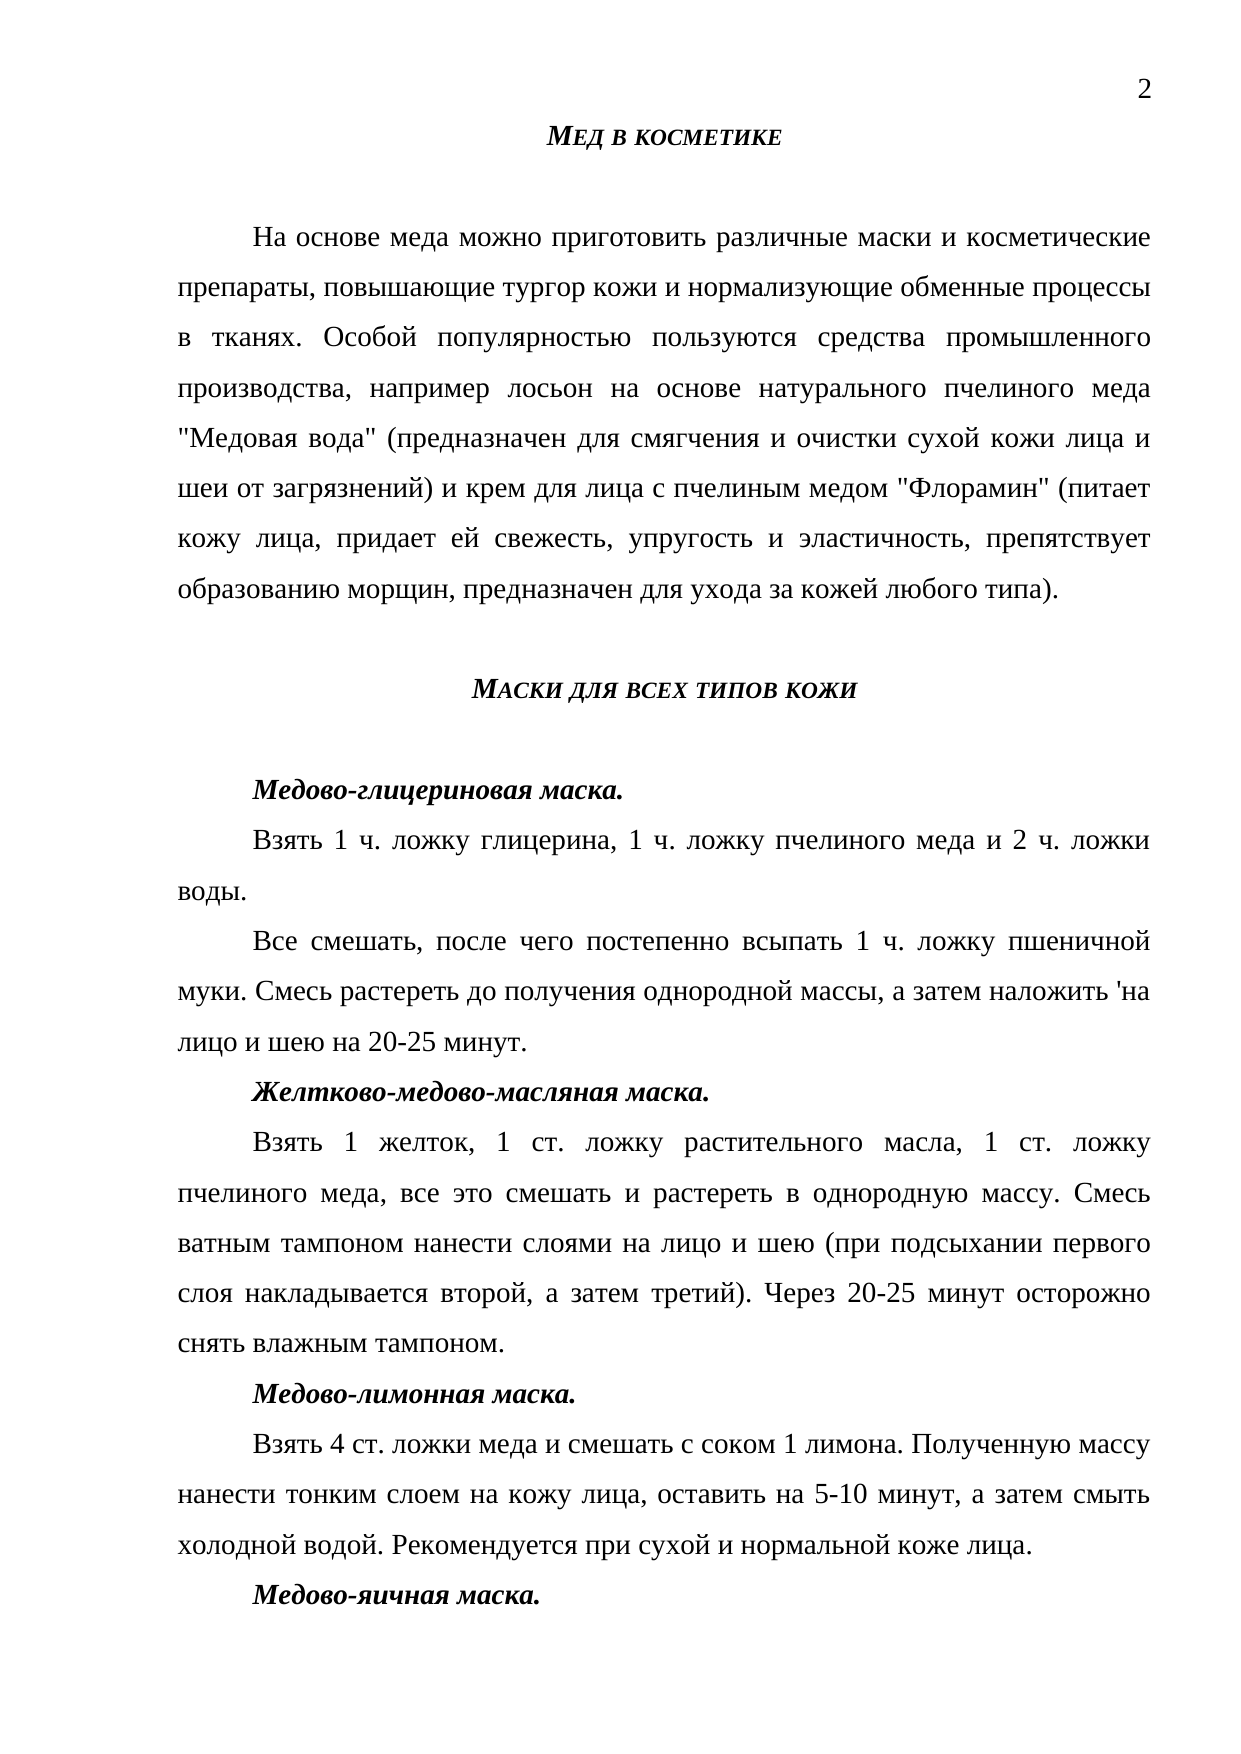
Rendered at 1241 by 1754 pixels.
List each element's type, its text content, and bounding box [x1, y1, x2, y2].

subtitle Мед в косметике [177, 118, 1152, 152]
text Медово-яичная маска. [177, 1577, 1152, 1611]
text На основе меда можно приготовить различные маски и косметические препараты, повышающие тургор кожи и нормализующие обменные процессы в тканях. Особой популярностью пользуются средства промышленного производства, например лосьон на основе натурального пчелиного меда "Медовая вода" (предназначен для смягчения и очистки сухой кожи лица и шеи от загрязнений) и крем для лица с пчелиным медом "Флорамин" (питает кожу лица, придает ей свежесть, упругость и эластичность, препятствует образованию морщин, предназначен для ухода за кожей любого типа). [177, 219, 1152, 604]
text Медово-лимонная маска. [177, 1376, 1152, 1409]
text Взять 4 ст. ложки меда и смешать с соком 1 лимона. Полученную массу нанести тонким слоем на кожу лица, оставить на 5-10 минут, а затем смыть холодной водой. Рекомендуется при сухой и нормальной коже лица. [177, 1426, 1152, 1560]
text Все смешать, после чего постепенно всыпать 1 ч. ложку пшеничной муки. Смесь растереть до получения однородной массы, а затем наложить 'на лицо и шею на 20-25 минут. [177, 923, 1152, 1057]
subtitle Маски для всех типов кожи [177, 672, 1152, 705]
text Желтково-медово-масляная маска. [177, 1074, 1152, 1108]
text Медово-глицериновая маска. [177, 772, 1152, 806]
text Взять 1 желток, 1 ст. ложку растительного масла, 1 ст. ложку пчелиного меда, все это смешать и растереть в однородную массу. Смесь ватным тампоном нанести слоями на лицо и шею (при подсыхании первого слоя накладывается второй, а затем третий). Через 20-25 минут осторожно снять влажным тампоном. [177, 1124, 1152, 1359]
text Взять 1 ч. ложку глицерина, 1 ч. ложку пчелиного меда и 2 ч. ложки воды. [177, 822, 1152, 906]
